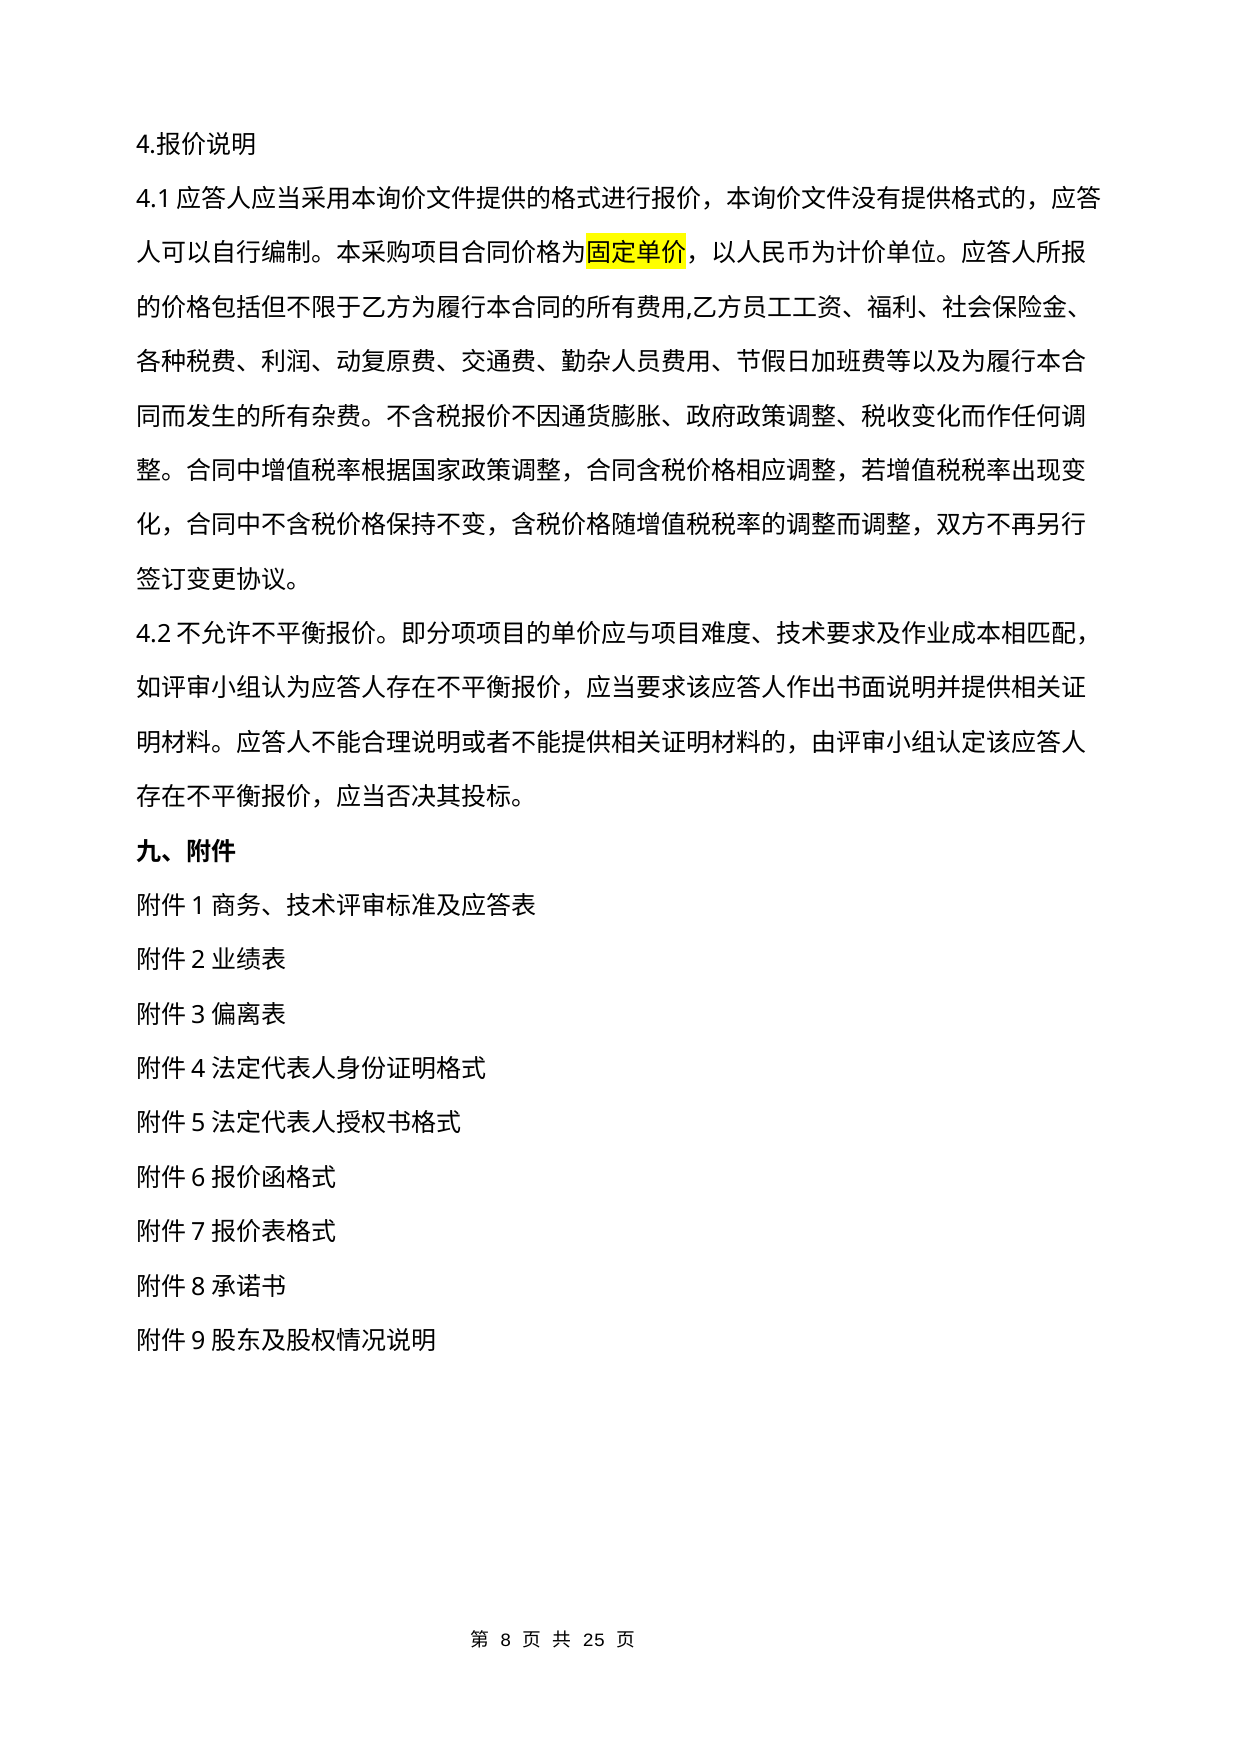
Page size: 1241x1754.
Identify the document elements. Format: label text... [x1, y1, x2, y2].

list 4.1应答人应当采用本询价文件提供的格式进行报价，本询价文件没有提供格式的，应答人可以自行编制。本采购项目合同价格为固定单价，以人民币为计价单位。应答人所报的价格包括但不限于乙方为履行本合同的所有费用,乙方员工工资、福利、社会保险金、各种税费、利润、动复原费、交通费、勤杂人员费用、节假日加班费等以及为履行本合同而发生的所有杂费。不含税报价不因通货膨胀、政府政策调整、税收变化而作任何调整。合同中增值税率根据国家政策调整，合同含税价格相应调整，若增值税税率出现变化，合同中不含税价格保持不变，含税价格随增值税税率的调整而调整，双方不再另行签订变更协议。 [136, 178, 1104, 595]
list 附件3 偏离表 [136, 994, 1104, 1030]
list 附件7 报价表格式 [136, 1212, 1104, 1248]
list 附件8 承诺书 [136, 1266, 1104, 1302]
list 报价说明 [136, 124, 1104, 160]
list 附件1 商务、技术评审标准及应答表 [136, 885, 1104, 922]
list 附件 [136, 831, 1104, 867]
list 附件6 报价函格式 [136, 1157, 1104, 1193]
list 附件2 业绩表 [136, 940, 1104, 976]
list 附件4 法定代表人身份证明格式 [136, 1048, 1104, 1085]
list 4.2不允许不平衡报价。即分项项目的单价应与项目难度、技术要求及作业成本相匹配，如评审小组认为应答人存在不平衡报价，应当要求该应答人作出书面说明并提供相关证明材料。应答人不能合理说明或者不能提供相关证明材料的，由评审小组认定该应答人存在不平衡报价，应当否决其投标。 [136, 613, 1104, 813]
list 附件5 法定代表人授权书格式 [136, 1103, 1104, 1139]
list 附件9 股东及股权情况说明 [136, 1320, 1104, 1357]
